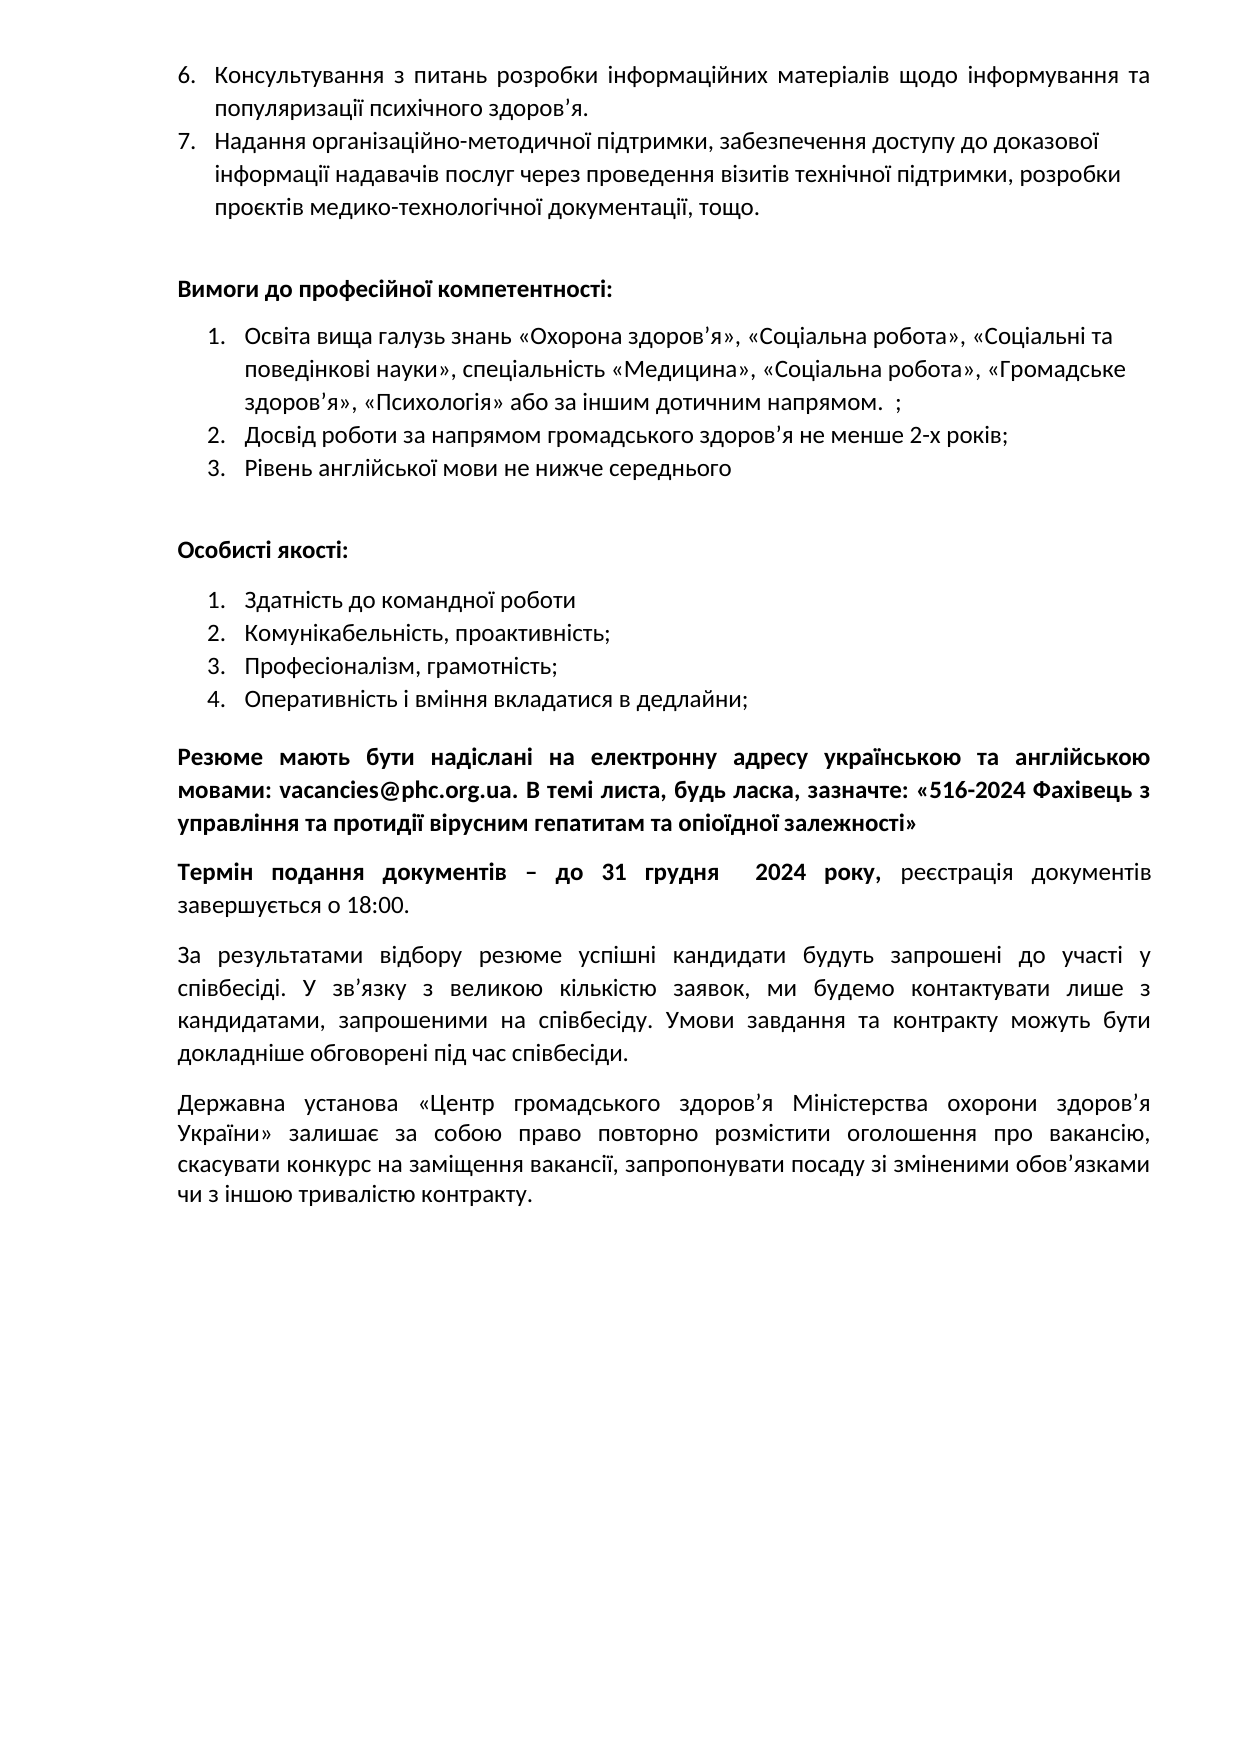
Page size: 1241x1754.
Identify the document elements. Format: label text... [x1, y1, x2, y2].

list Досвід роботи за напрямом громадського здоровʼя не менше 2-х років; [207, 419, 1152, 450]
text Вимоги до професійної компетентності: [177, 273, 1152, 304]
list Надання організаційно-методичної підтримки, забезпечення доступу до доказової інформації надавачів послуг через проведення візитів технічної підтримки, розробки проєктів медико-технологічної документації, тощо. [177, 125, 1152, 221]
text За результатами відбору резюме успішні кандидати будуть запрошені до участі у співбесіді. У зв’язку з великою кількістю заявок, ми будемо контактувати лише з кандидатами, запрошеними на співбесіду. Умови завдання та контракту можуть бути докладніше обговорені під час співбесіди. [177, 939, 1152, 1068]
list Оперативність і вміння вкладатися в дедлайни; [207, 683, 1152, 713]
text Резюме мають бути надіслані на електронну адресу українською та англійською мовами: vacancies@phc.org.ua. В темі листа, будь ласка, зазначте: «516-2024 Фахівець з управління та протидії вірусним гепатитам та опіоїдної залежності» [177, 741, 1152, 837]
list Комунікабельність, проактивність; [207, 617, 1152, 648]
list Освіта вища галузь знань «Охорона здоровʼя», «Соціальна робота», «Соціальні та поведінкові науки», спеціальність «Медицина», «Соціальна робота», «Громадське здоров’я», «Психологія» або за іншим дотичним напрямом. ; [207, 320, 1152, 417]
list Здатність до командної роботи [207, 584, 1152, 615]
list Консультування з питань розробки інформаційних матеріалів щодо інформування та популяризації психічного здоровʼя. [177, 59, 1152, 122]
text Особисті якості: [177, 534, 1152, 565]
text Термін подання документів – до 31 грудня 2024 року, реєстрація документів завершується о 18:00. [177, 856, 1152, 920]
list Професіоналізм, грамотність; [207, 650, 1152, 681]
text Державна установа «Центр громадського здоров’я Міністерства охорони здоров’я України» залишає за собою право повторно розмістити оголошення про вакансію, скасувати конкурс на заміщення вакансії, запропонувати посаду зі зміненими обов’язками чи з іншою тривалістю контракту. [177, 1087, 1152, 1209]
list Рівень англійської мови не нижче середнього [207, 452, 1152, 483]
